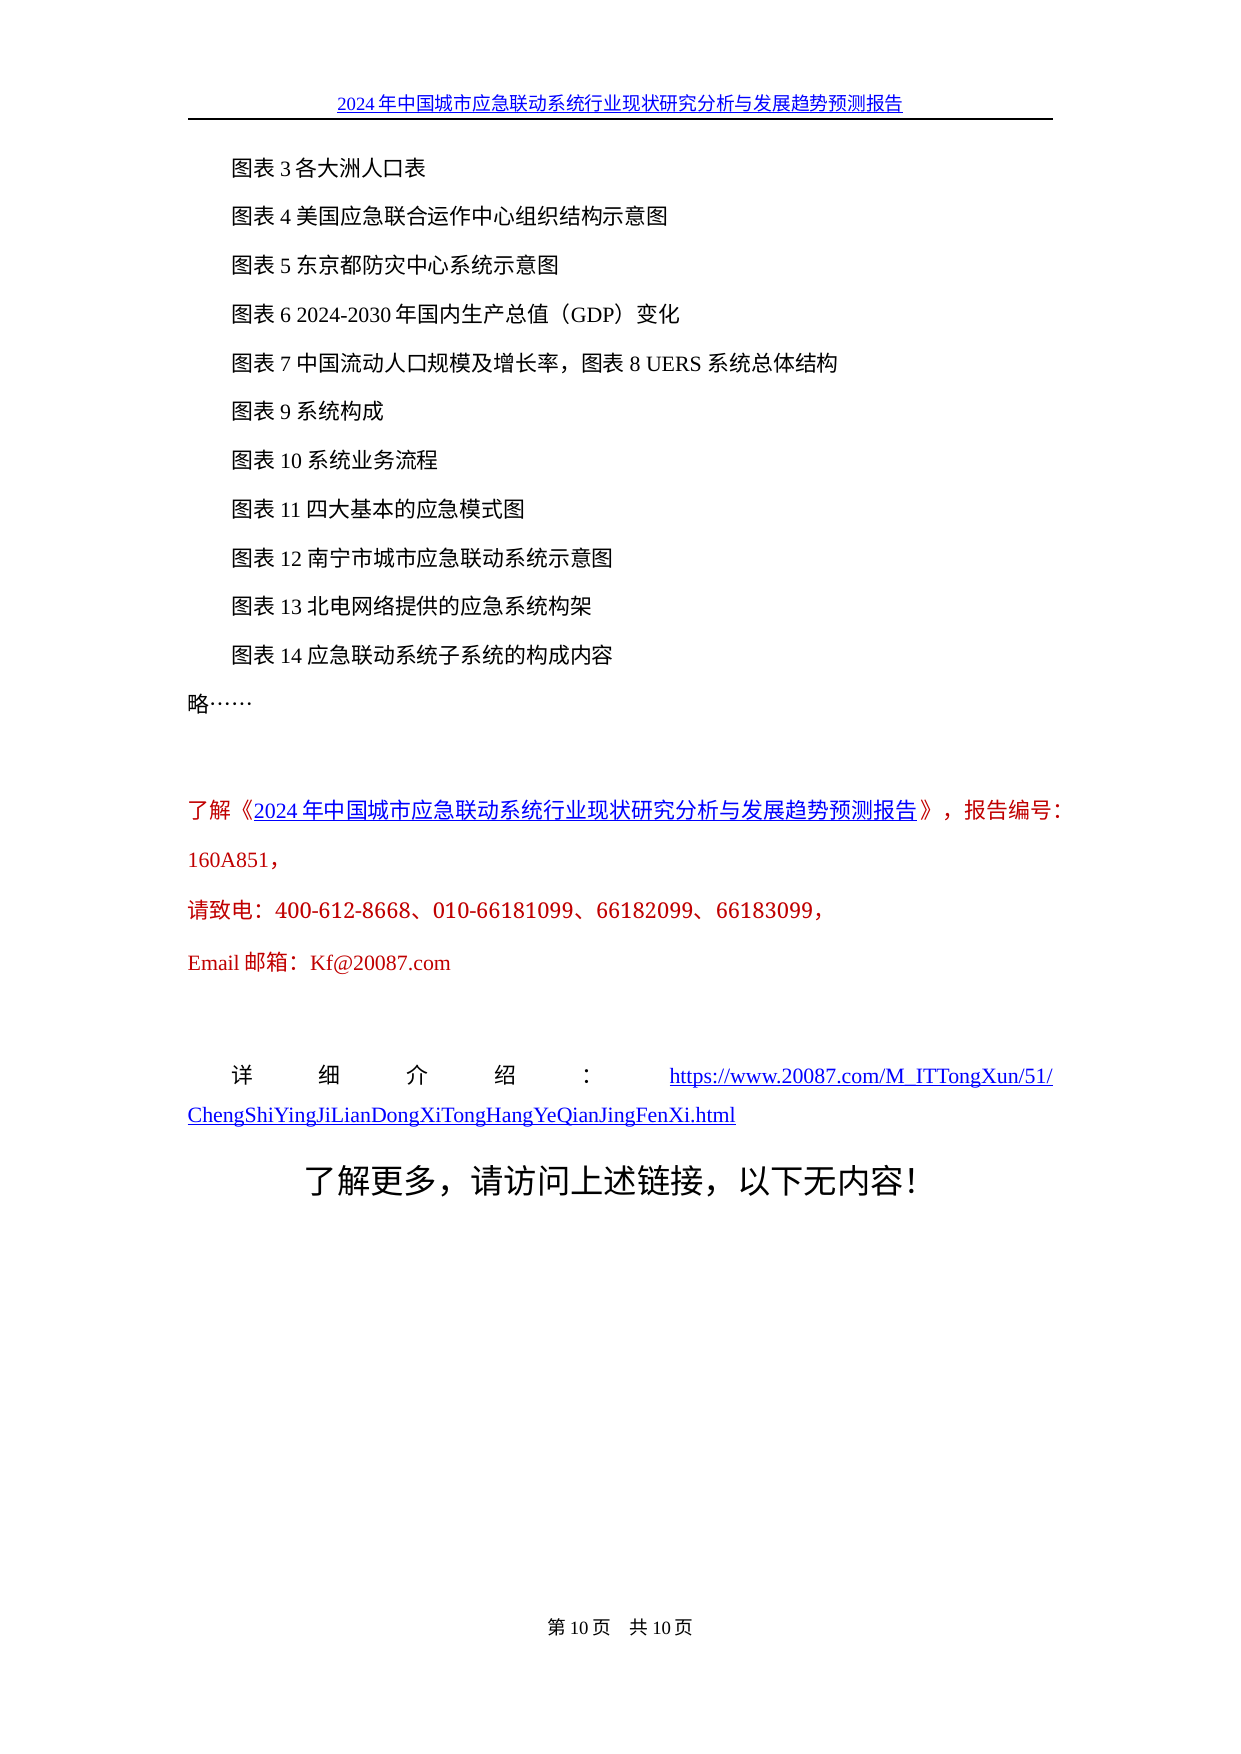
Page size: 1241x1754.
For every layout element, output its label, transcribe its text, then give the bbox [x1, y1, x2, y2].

text 了解《2024年中国城市应急联动系统行业现状研究分析与发展趋势预测报告》，报告编号：160A851， [187, 793, 1053, 874]
text Email邮箱：Kf@20087.com [187, 945, 1053, 977]
text 详细介绍：https://www.20087.com/M_ITTongXun/51/ChengShiYingJiLianDongXiTongHangYeQianJingFenXi.html [187, 1058, 1053, 1131]
text 请致电：400-612-8668、010-66181099、66182099、66183099， [187, 893, 1053, 926]
title 了解更多，请访问上述链接，以下无内容！ [187, 1147, 1053, 1212]
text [187, 150, 1053, 719]
